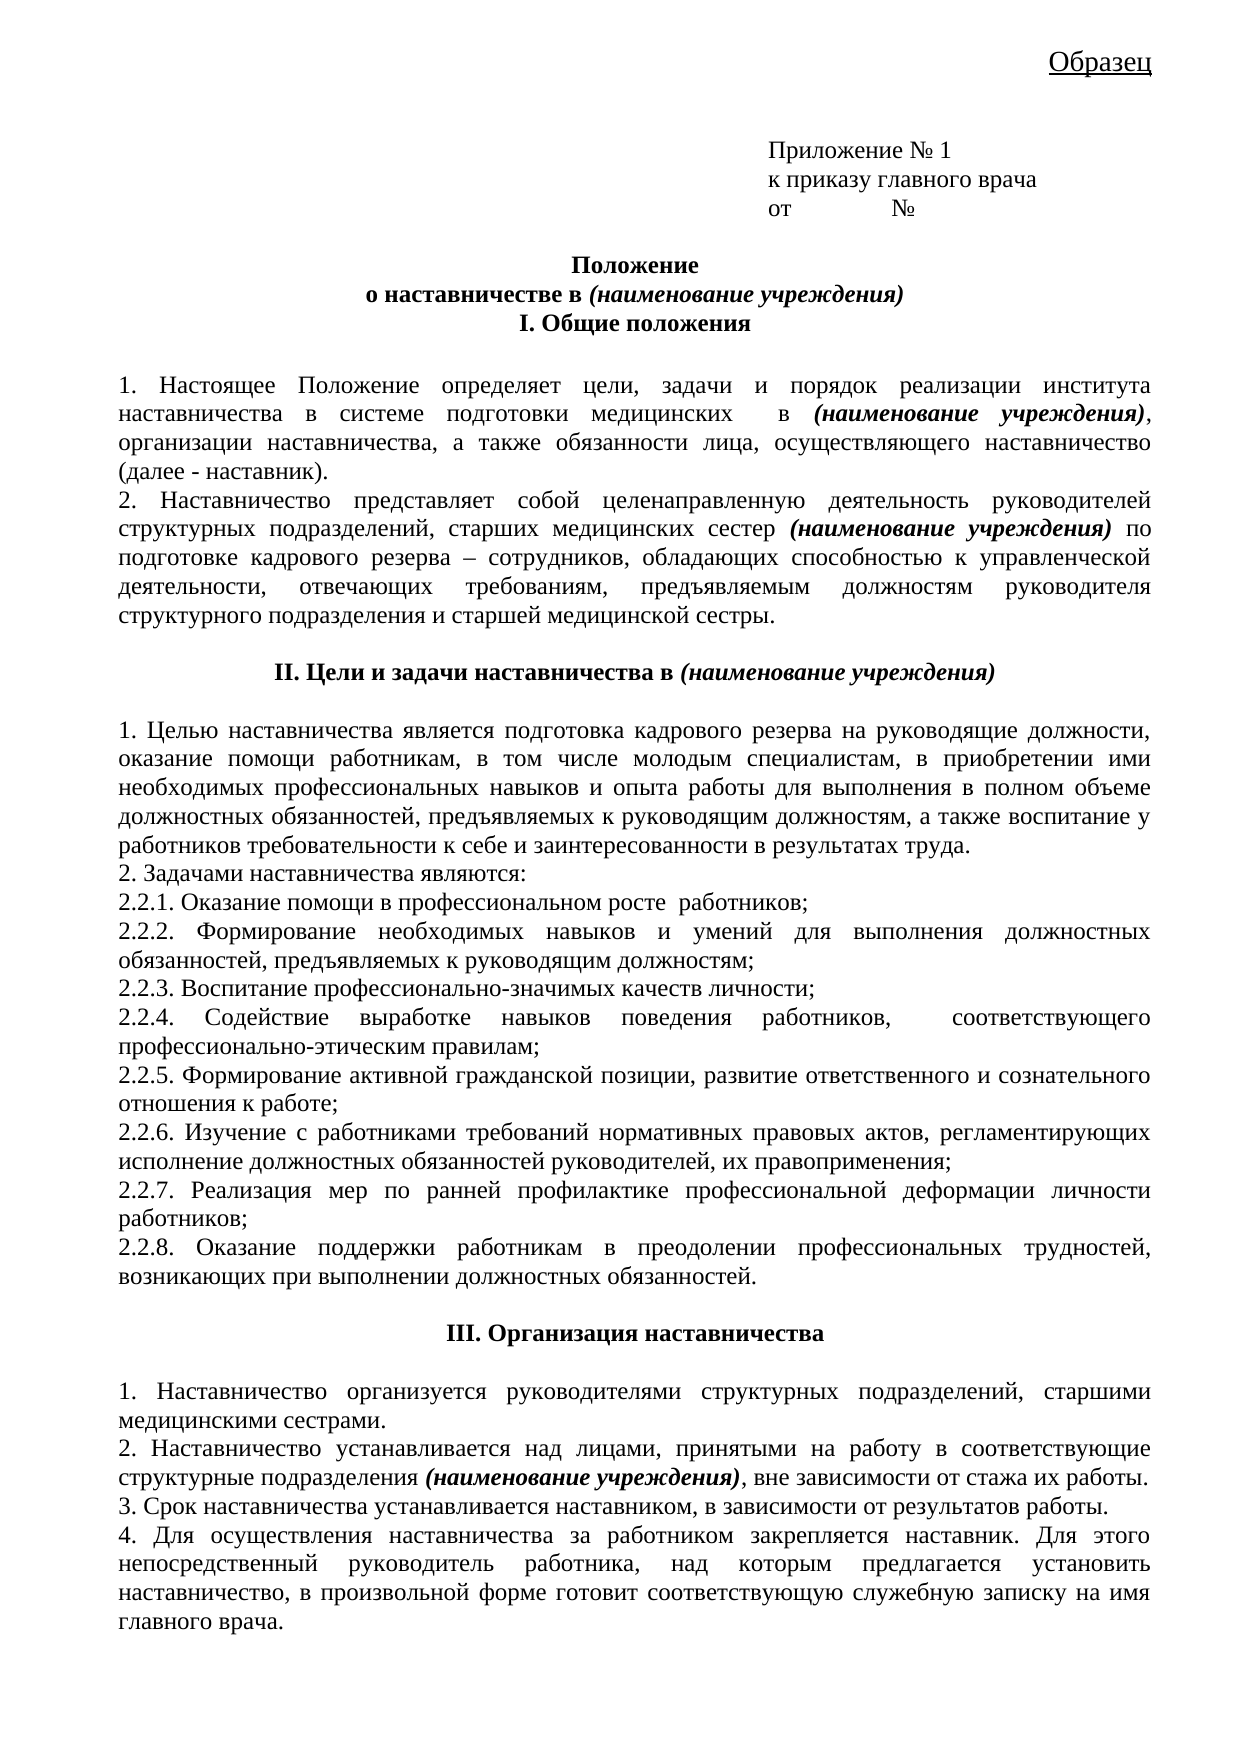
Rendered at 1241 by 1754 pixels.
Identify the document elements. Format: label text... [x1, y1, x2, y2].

text I. Общие положения [118, 308, 1152, 337]
text 2.2.7. Реализация мер по ранней профилактике профессиональной деформации личности работников; [118, 1175, 1152, 1232]
text о наставничестве в (наименование учреждения) [118, 279, 1152, 308]
text от № [768, 193, 1152, 222]
text Образец [118, 44, 1152, 78]
text 2. Наставничество представляет собой целенаправленную деятельность руководителей структурных подразделений, старших медицинских сестер (наименование учреждения) по подготовке кадрового резерва – сотрудников, обладающих способностью к управленческой деятельности, отвечающих требованиям, предъявляемым должностям руководителя структурного подразделения и старшей медицинской сестры. [118, 485, 1152, 628]
text II. Цели и задачи наставничества в (наименование учреждения) [118, 657, 1152, 686]
text 1. Настоящее Положение определяет цели, задачи и порядок реализации института наставничества в системе подготовки медицинских в (наименование учреждения), организации наставничества, а также обязанности лица, осуществляющего наставничество (далее - наставник). [118, 370, 1152, 485]
text 2.2.3. Воспитание профессионально-значимых качеств личности; [118, 973, 1152, 1002]
text 2.2.2. Формирование необходимых навыков и умений для выполнения должностных обязанностей, предъявляемых к руководящим должностям; [118, 916, 1152, 973]
text к приказу главного врача [768, 164, 1152, 193]
text III. Организация наставничества [118, 1318, 1152, 1347]
text 2.2.8. Оказание поддержки работникам в преодолении профессиональных трудностей, возникающих при выполнении должностных обязанностей. [118, 1232, 1152, 1290]
text 4. Для осуществления наставничества за работником закрепляется наставник. Для этого непосредственный руководитель работника, над которым предлагается установить наставничество, в произвольной форме готовит соответствующую служебную записку на имя главного врача. [118, 1520, 1152, 1635]
text 3. Срок наставничества устанавливается наставником, в зависимости от результатов работы. [118, 1491, 1152, 1520]
text Приложение № 1 [768, 135, 1152, 164]
text 2. Наставничество устанавливается над лицами, принятыми на работу в соответствующие структурные подразделения (наименование учреждения), вне зависимости от стажа их работы. [118, 1433, 1152, 1491]
text Положение [118, 250, 1152, 279]
text 1. Наставничество организуется руководителями структурных подразделений, старшими медицинскими сестрами. [118, 1376, 1152, 1433]
text 2.2.1. Оказание помощи в профессиональном росте работников; [118, 887, 1152, 916]
text 2.2.5. Формирование активной гражданской позиции, развитие ответственного и сознательного отношения к работе; [118, 1060, 1152, 1117]
text 1. Целью наставничества является подготовка кадрового резерва на руководящие должности, оказание помощи работникам, в том числе молодым специалистам, в приобретении ими необходимых профессиональных навыков и опыта работы для выполнения в полном объеме должностных обязанностей, предъявляемых к руководящим должностям, а также воспитание у работников требовательности к себе и заинтересованности в результатах труда. [118, 715, 1152, 858]
text 2. Задачами наставничества являются: [118, 858, 1152, 887]
text 2.2.6. Изучение с работниками требований нормативных правовых актов, регламентирующих исполнение должностных обязанностей руководителей, их правоприменения; [118, 1117, 1152, 1175]
text 2.2.4. Содействие выработке навыков поведения работников, соответствующего профессионально-этическим правилам; [118, 1002, 1152, 1060]
